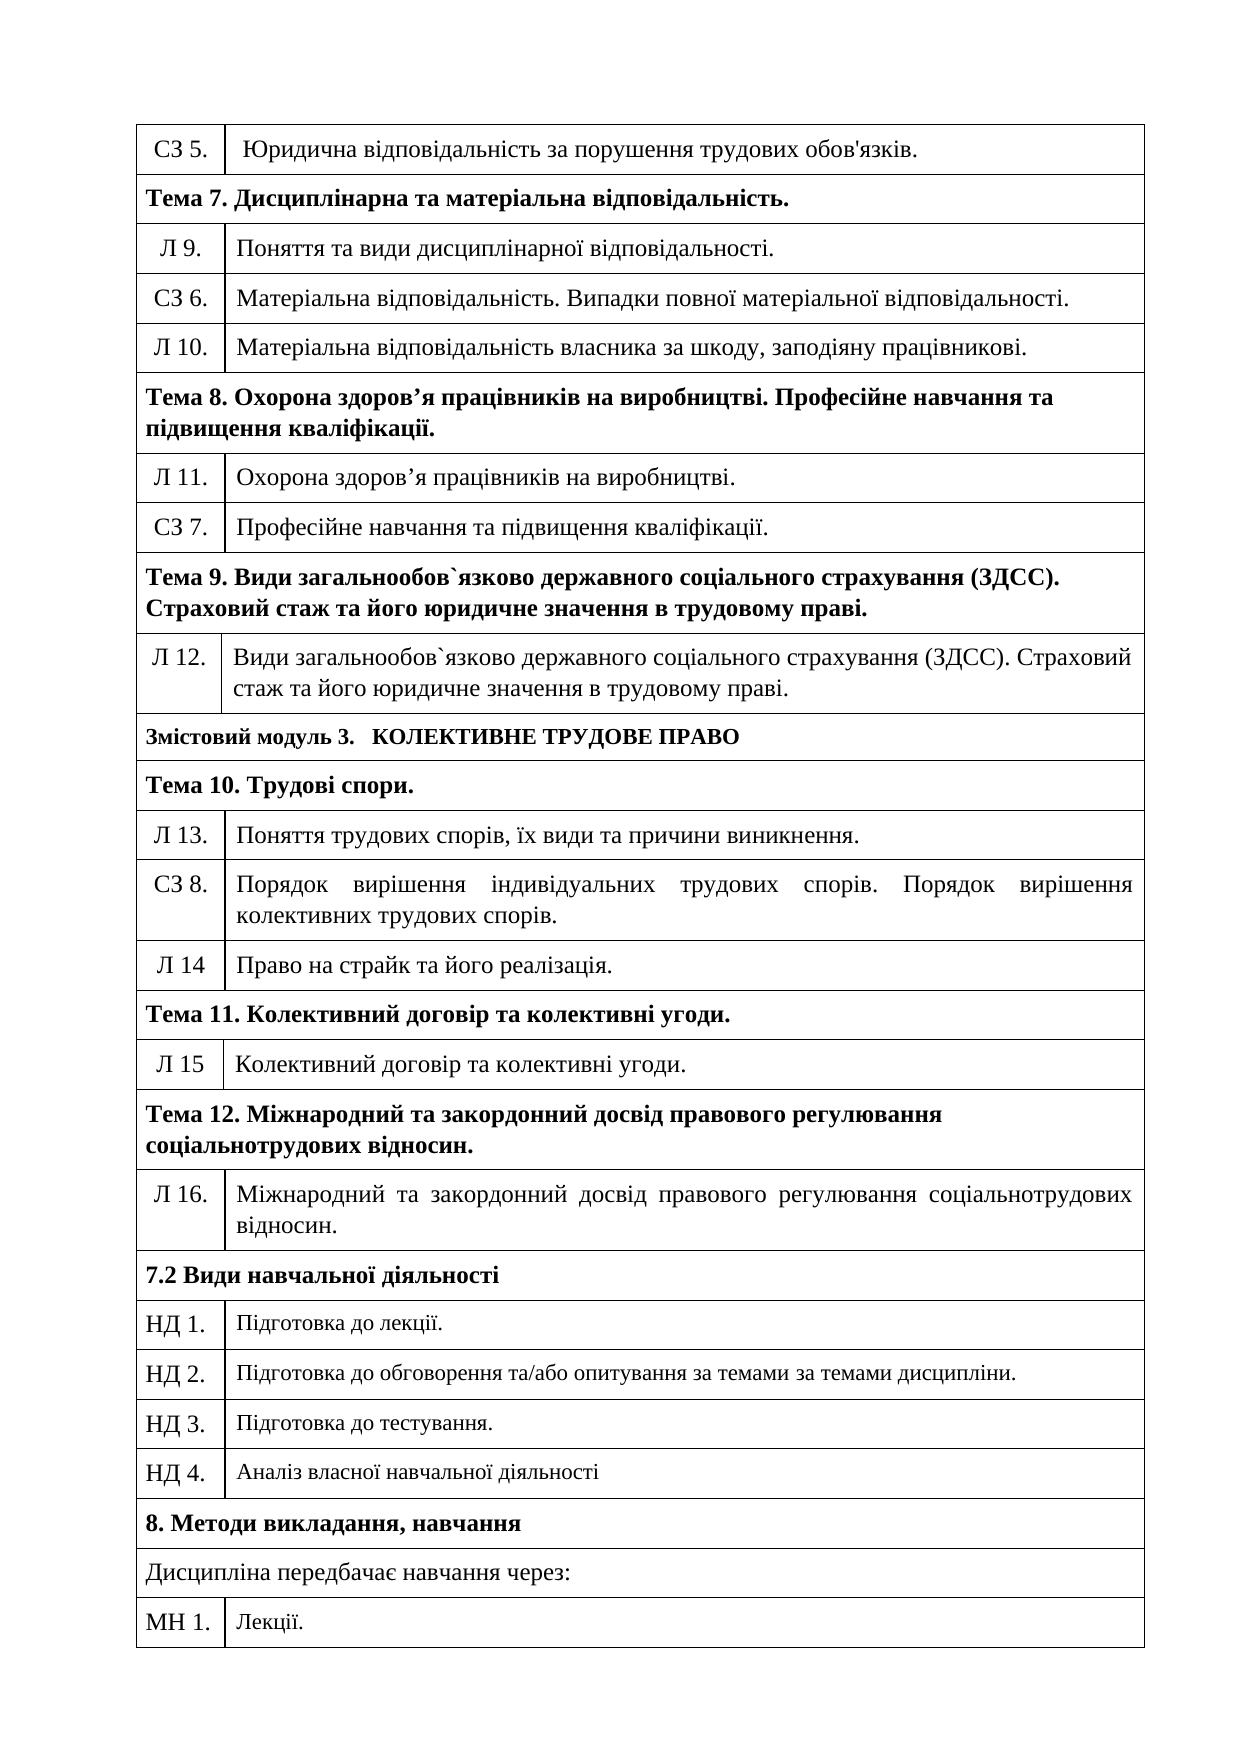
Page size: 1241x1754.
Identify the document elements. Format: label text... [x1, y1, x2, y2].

table_cell СЗ 8. [137, 860, 224, 940]
table_cell СЗ 6. [137, 274, 224, 322]
table_cell Аналіз власної навчальної діяльності [226, 1449, 1144, 1498]
table_cell Л 14 [137, 941, 224, 989]
table_cell Л 10. [137, 324, 224, 372]
table_cell НД 3. [137, 1400, 224, 1448]
table_cell 8. Методи викладання, навчання [137, 1499, 1144, 1547]
table_cell Тема 11. Колективний договір та колективні угоди. [137, 991, 1144, 1039]
table_cell Змістовий модуль 3. КОЛЕКТИВНЕ ТРУДОВЕ ПРАВО [137, 714, 1144, 760]
table_cell Матеріальна відповідальність власника за шкоду, заподіяну працівникові. [226, 324, 1144, 372]
table_cell НД 1. [137, 1301, 224, 1349]
table_cell Міжнародний та закордонний досвід правового регулювання соціальнотрудових відносин. [226, 1170, 1144, 1250]
table_cell Л 15 [137, 1040, 223, 1089]
table_cell Л 9. [137, 224, 224, 273]
table_cell Юридична відповідальність за порушення трудових обов'язків. [226, 125, 1144, 174]
table_cell Дисципліна передбачає навчання через: [137, 1549, 1144, 1597]
table_cell НД 4. [137, 1449, 224, 1498]
table_cell Охорона здоров’я працівників на виробництві. [226, 454, 1144, 502]
table_cell Порядок вирішення індивідуальних трудових спорів. Порядок вирішення колективних трудових спорів. [226, 860, 1144, 940]
table_cell Л 11. [137, 454, 224, 502]
table_cell Підготовка до тестування. [226, 1400, 1144, 1448]
table_cell Л 12. [137, 634, 221, 713]
table_cell 7.2 Види навчальної діяльності [137, 1251, 1144, 1299]
table_cell Матеріальна відповідальність. Випадки повної матеріальної відповідальності. [226, 274, 1144, 322]
table_cell СЗ 5. [137, 125, 224, 174]
table_cell Поняття трудових спорів, їх види та причини виникнення. [226, 811, 1144, 859]
table_cell Тема 10. Трудові спори. [137, 761, 1144, 810]
table_cell Л 16. [137, 1170, 224, 1250]
table_cell Тема 8. Охорона здоров’я працівників на виробництві. Професійне навчання та підвищення кваліфікації. [137, 373, 1144, 453]
table_cell Підготовка до обговорення та/або опитування за темами за темами дисципліни. [226, 1350, 1144, 1399]
table_cell Тема 9. Види загальнообов`язково державного соціального страхування (ЗДСС). Страховий стаж та його юридичне значення в трудовому праві. [137, 553, 1144, 632]
table_cell Професійне навчання та підвищення кваліфікації. [226, 503, 1144, 552]
table_cell Л 13. [137, 811, 224, 859]
table_cell МН 1. [137, 1598, 224, 1647]
table_cell Тема 12. Міжнародний та закордонний досвід правового регулювання соціальнотрудових відносин. [137, 1090, 1144, 1169]
table_cell СЗ 7. [137, 503, 224, 552]
table_cell Право на страйк та його реалізація. [226, 941, 1144, 989]
table_cell Підготовка до лекції. [226, 1301, 1144, 1349]
table_cell Поняття та види дисциплінарної відповідальності. [226, 224, 1144, 273]
table_cell Колективний договір та колективні угоди. [224, 1040, 1144, 1089]
table_cell Лекції. [226, 1598, 1144, 1647]
table_cell НД 2. [137, 1350, 224, 1399]
table_cell Тема 7. Дисциплінарна та матеріальна відповідальність. [137, 175, 1144, 223]
table_cell Види загальнообов`язково державного соціального страхування (ЗДСС). Страховий стаж та його юридичне значення в трудовому праві. [222, 634, 1144, 713]
